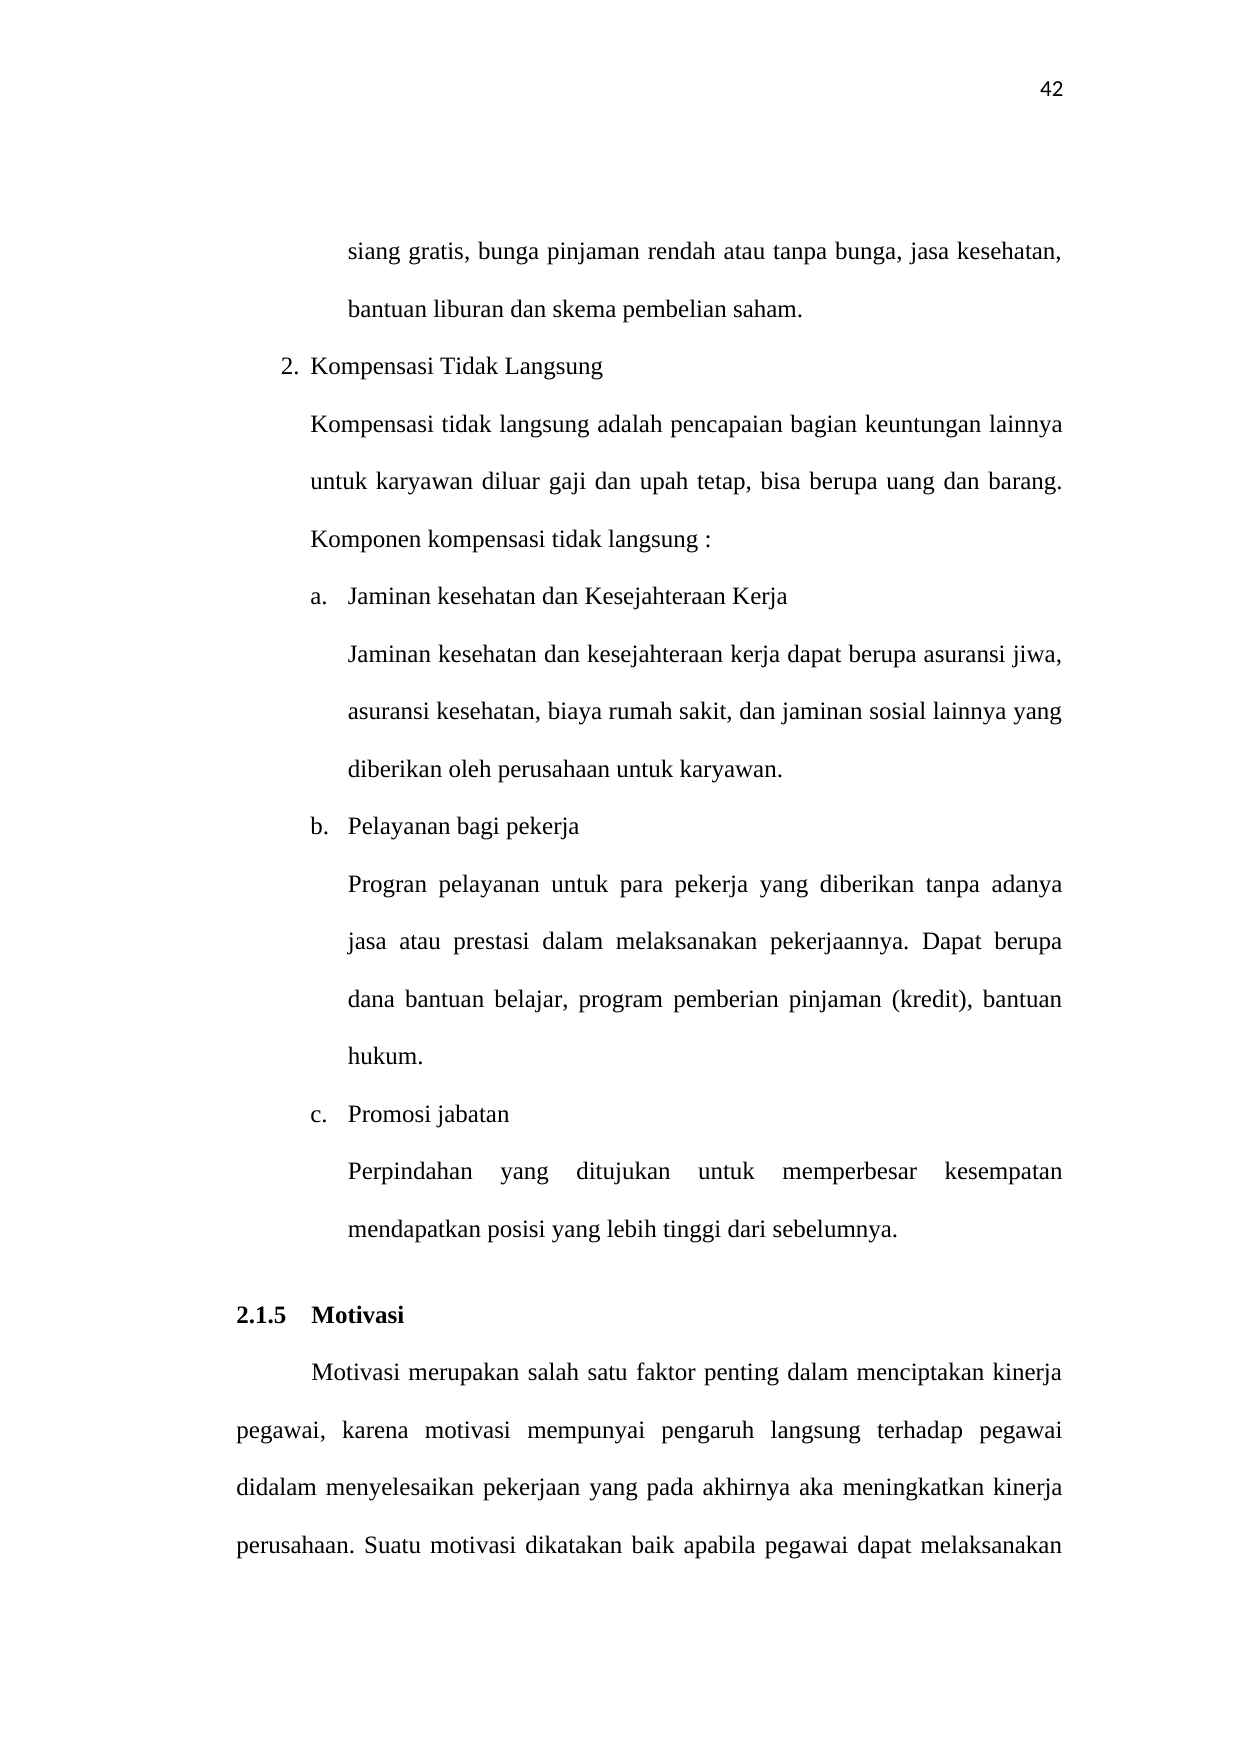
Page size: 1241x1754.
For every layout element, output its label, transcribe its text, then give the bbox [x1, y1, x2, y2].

list Perpindahan yang ditujukan untuk memperbesar kesempatan mendapatkan posisi yang lebih tinggi dari sebelumnya. [348, 1156, 1063, 1242]
list Progran pelayanan untuk para pekerja yang diberikan tanpa adanya jasa atau prestasi dalam melaksanakan pekerjaannya. Dapat berupa dana bantuan belajar, program pemberian pinjaman (kredit), bantuan hukum. [348, 869, 1063, 1070]
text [236, 1357, 1063, 1559]
list Promosi jabatan [310, 1099, 1063, 1127]
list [348, 236, 1063, 322]
list Kompensasi tidak langsung adalah pencapaian bagian keuntungan lainnya untuk karyawan diluar gaji dan upah tetap, bisa berupa uang dan barang. Komponen kompensasi tidak langsung : [310, 409, 1063, 552]
text 2.1.5 Motivasi [236, 1300, 1063, 1329]
list Jaminan kesehatan dan Kesejahteraan Kerja [310, 581, 1063, 610]
list Kompensasi Tidak Langsung [281, 351, 1063, 380]
list Pelayanan bagi pekerja [310, 811, 1063, 840]
list Jaminan kesehatan dan kesejahteraan kerja dapat berupa asuransi jiwa, asuransi kesehatan, biaya rumah sakit, dan jaminan sosial lainnya yang diberikan oleh perusahaan untuk karyawan. [348, 639, 1063, 782]
